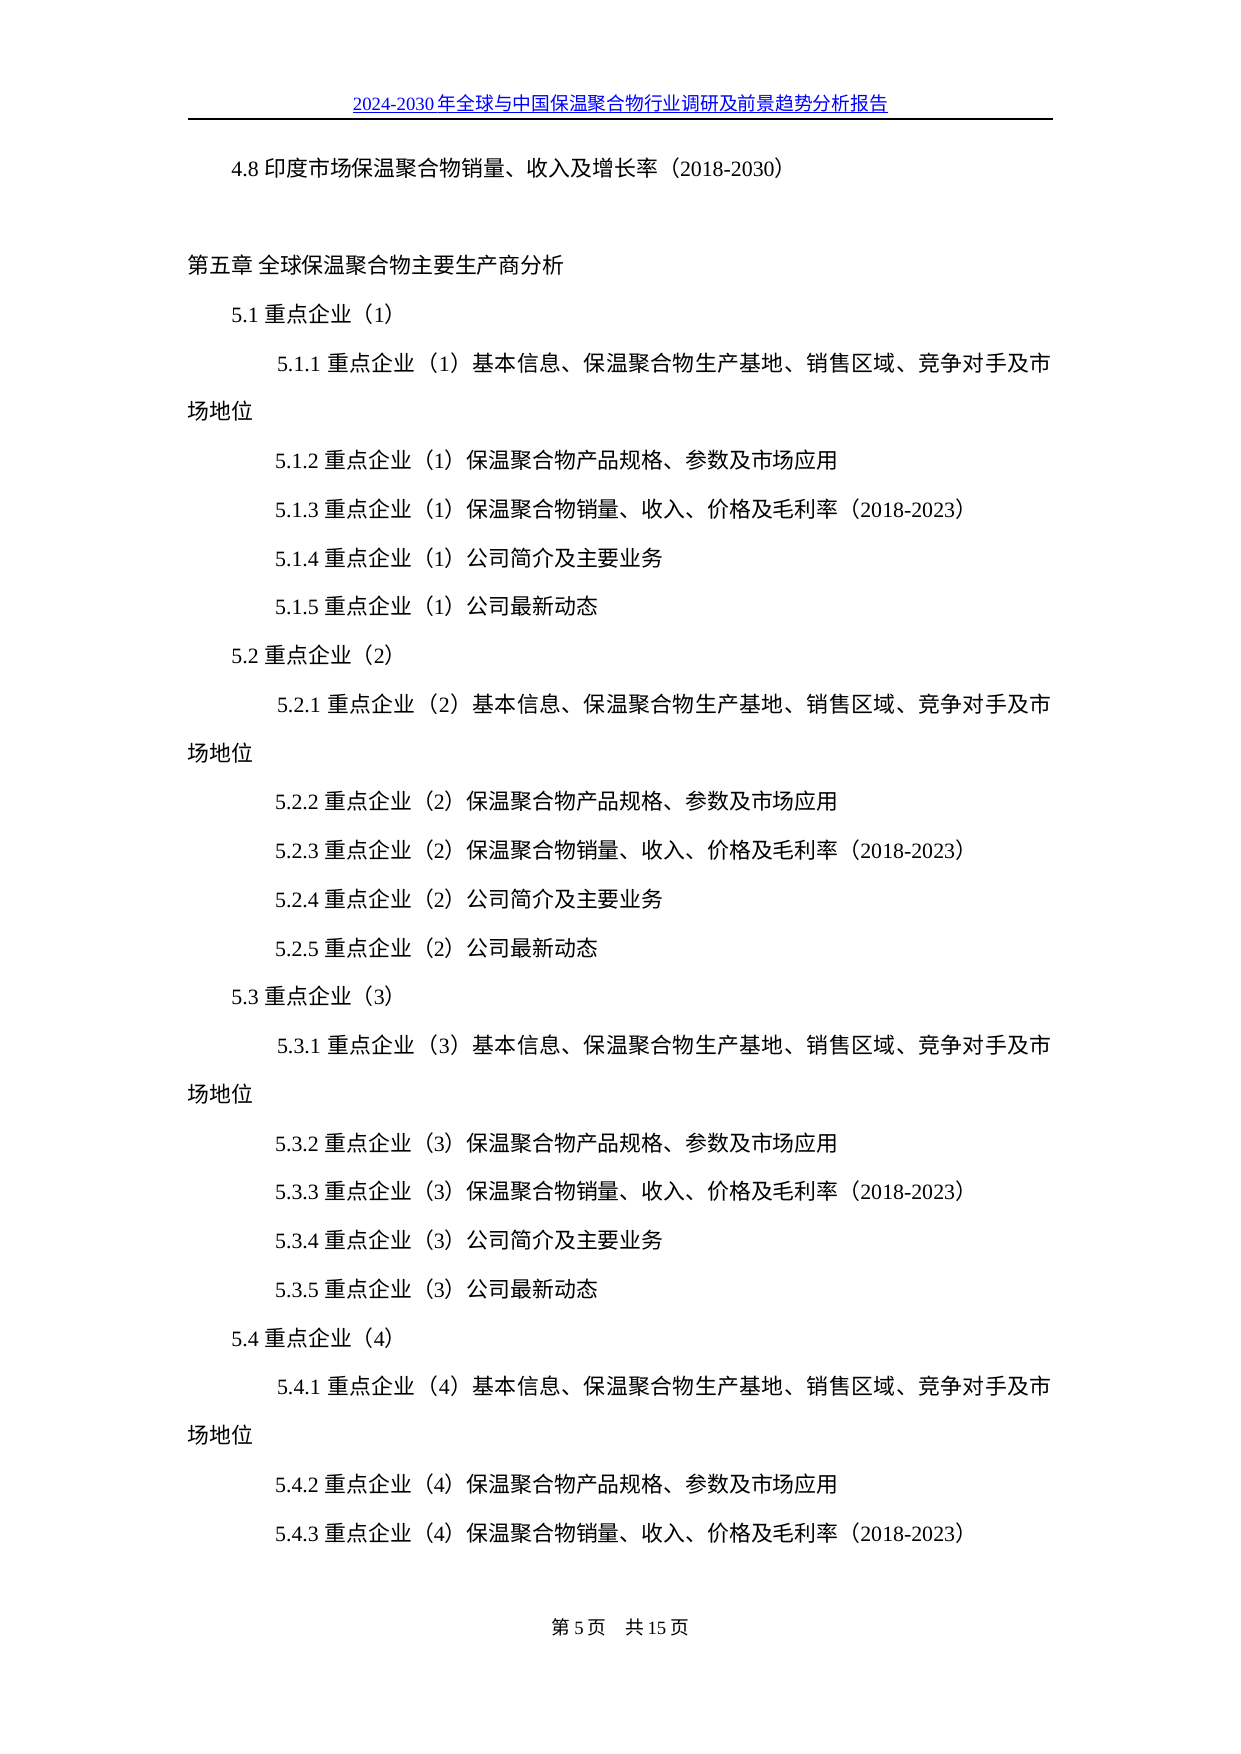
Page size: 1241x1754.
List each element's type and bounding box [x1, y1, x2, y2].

text [187, 150, 1053, 1548]
